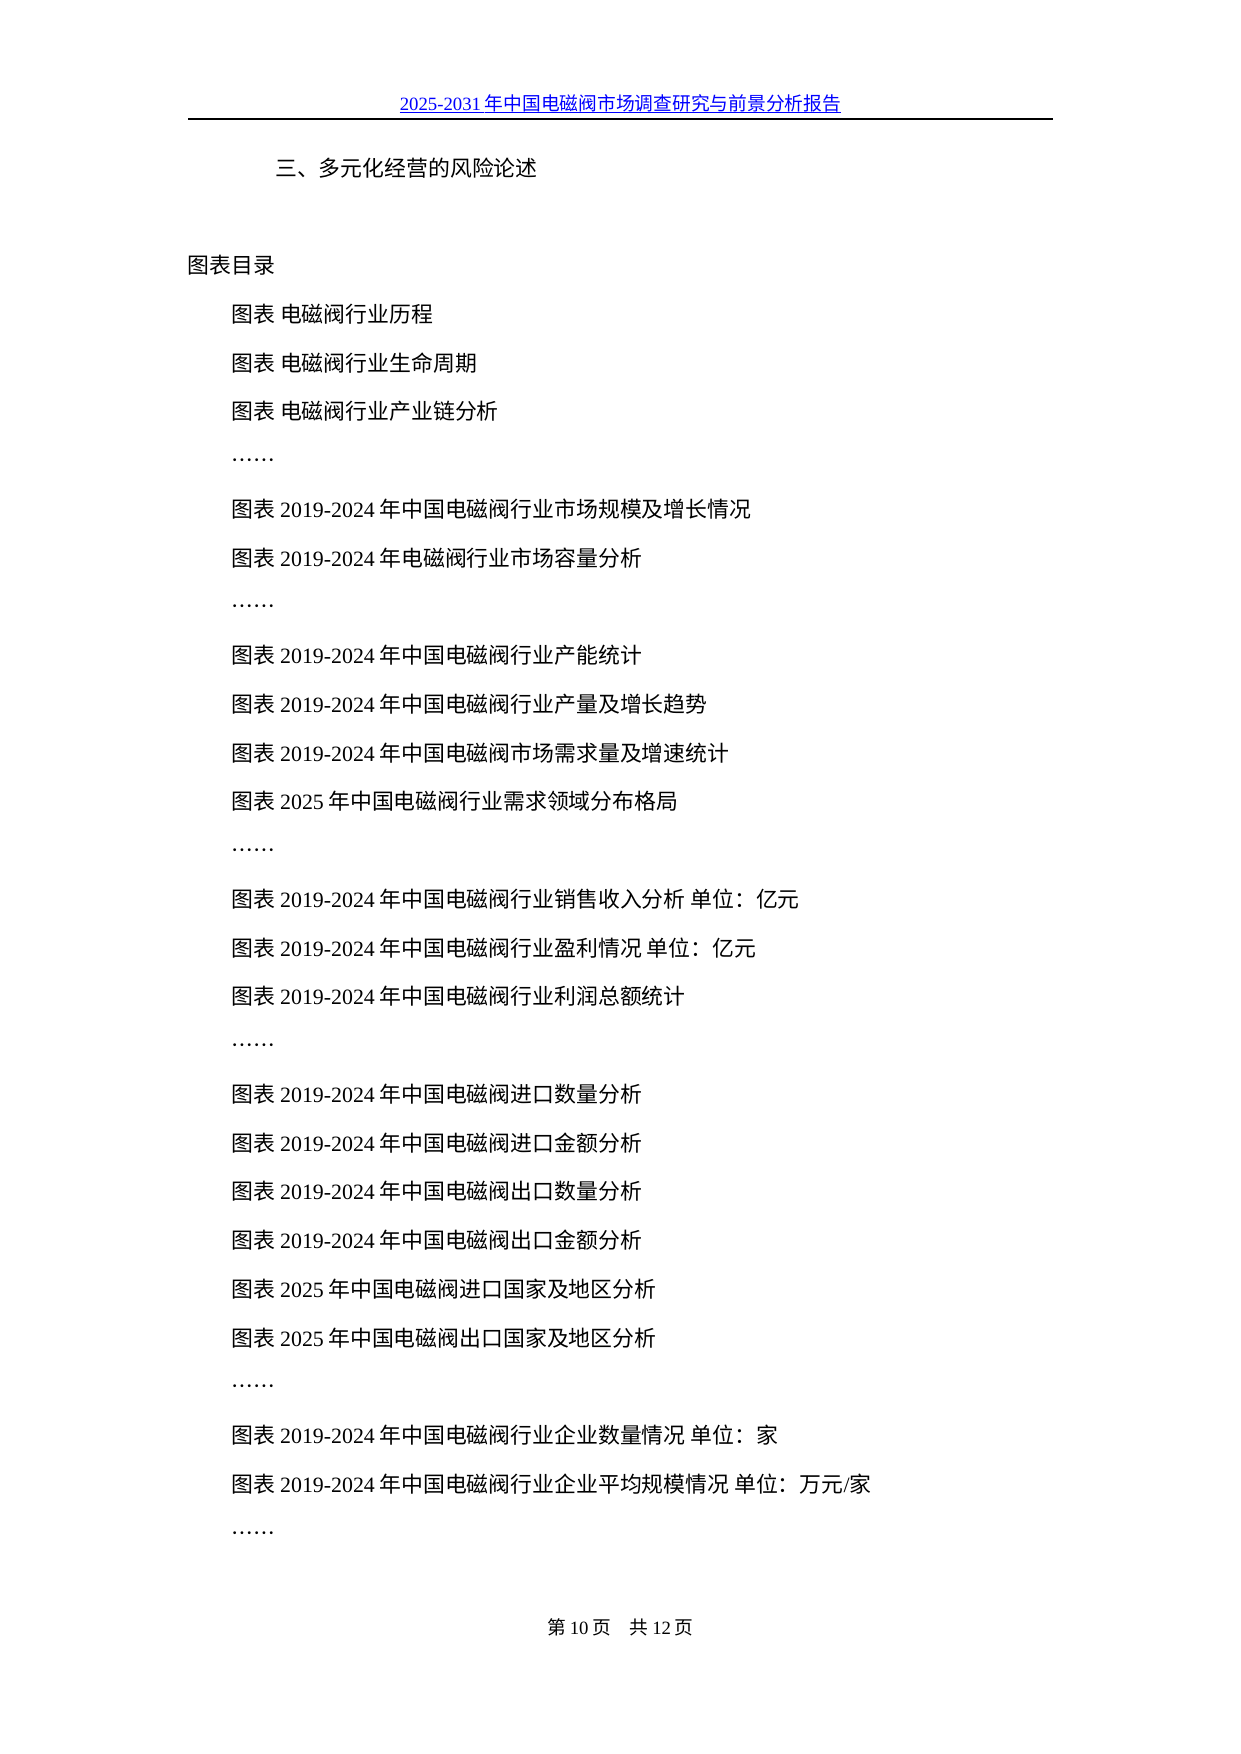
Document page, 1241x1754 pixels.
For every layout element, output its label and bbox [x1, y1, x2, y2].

text [187, 150, 1053, 1548]
